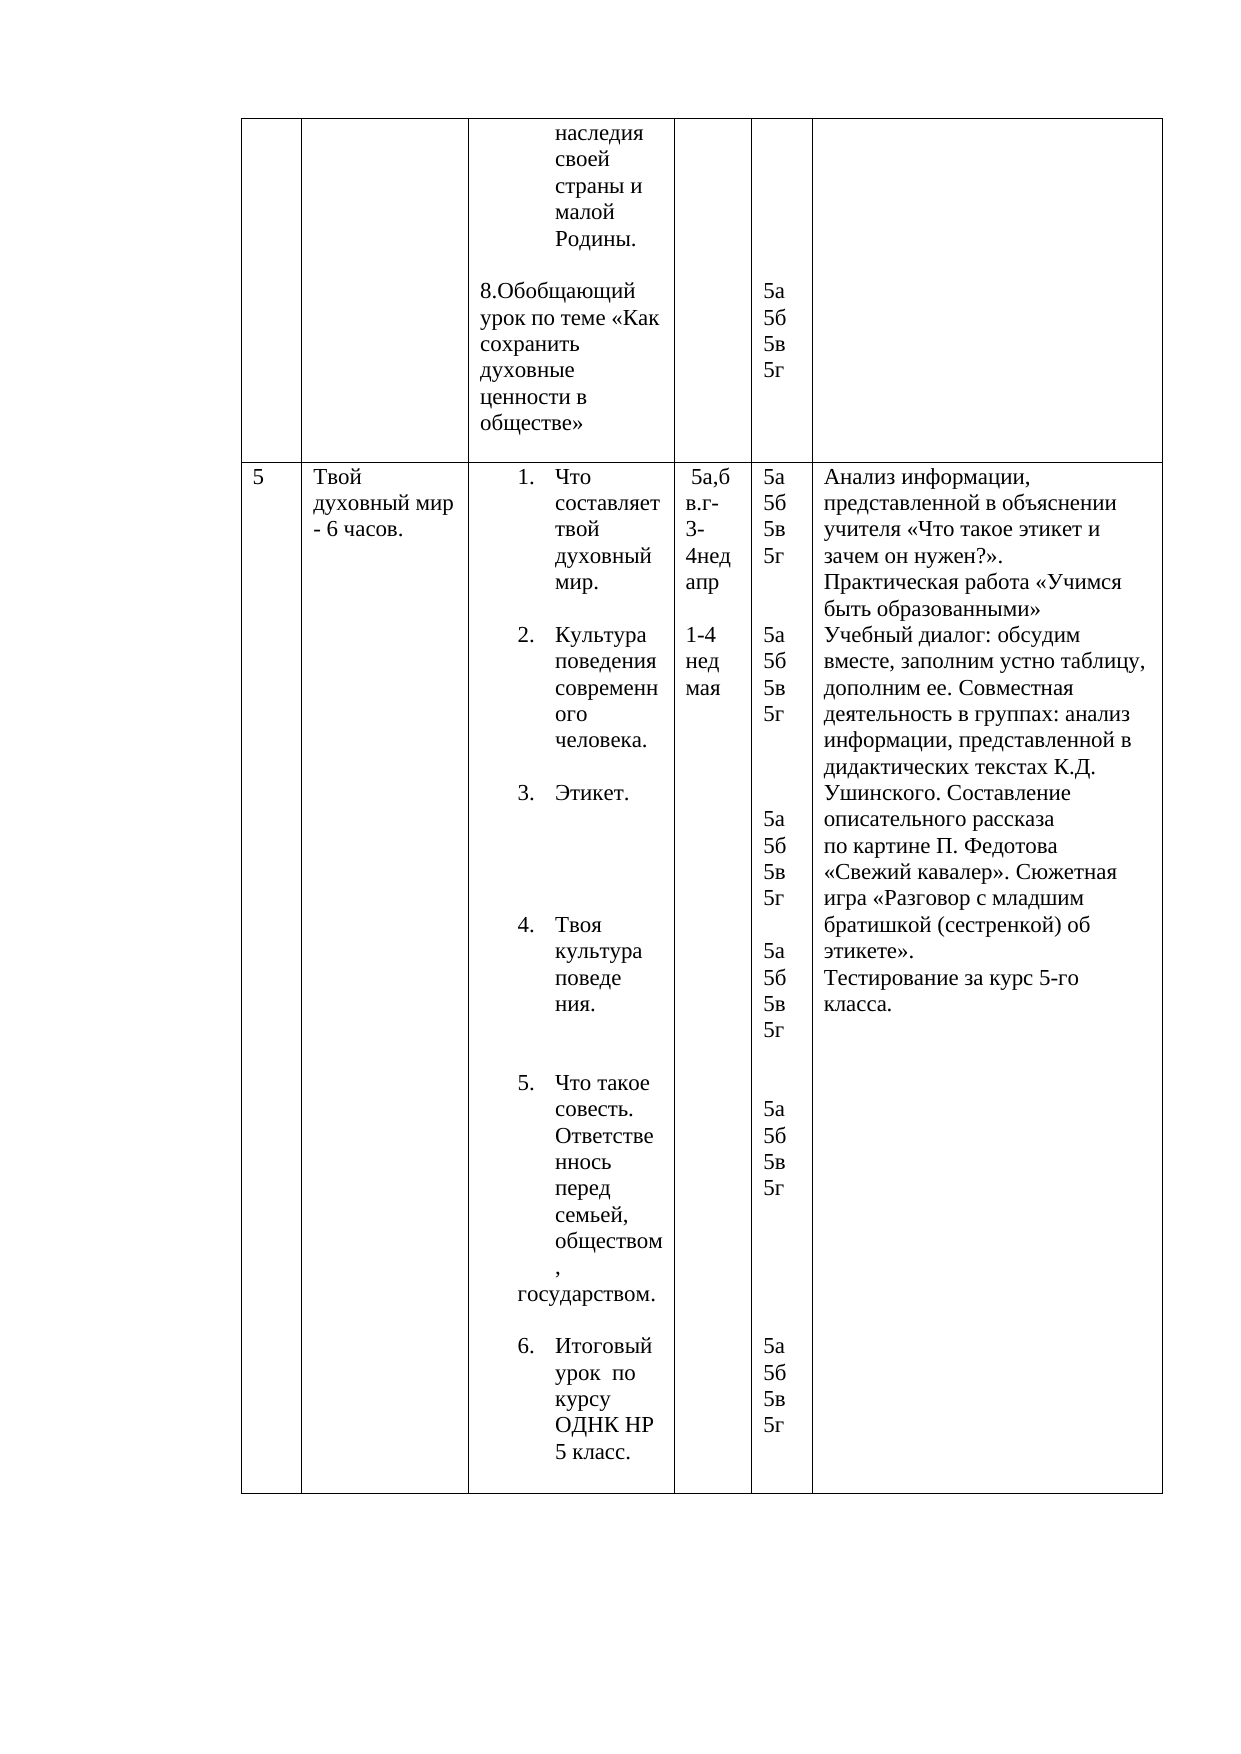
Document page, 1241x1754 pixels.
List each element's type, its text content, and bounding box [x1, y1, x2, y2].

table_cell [302, 119, 468, 462]
table_cell Что составляет твой духовный мир. Культура поведения современного человека. Этикет. Твоя культура поведе ния. Что такое совесть. Ответственнось перед семьей, обществом, государством. Итоговый урок по курсу ОДНК НР 5 класс. [469, 463, 674, 1493]
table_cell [675, 119, 751, 462]
table_cell 4. [242, 119, 301, 462]
table_cell 5 [242, 463, 301, 1493]
table_cell Твой духовный мир - 6 часов. [302, 463, 468, 1493]
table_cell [813, 119, 1162, 462]
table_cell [469, 119, 674, 462]
table_cell 5а,б в.г- 3-4нед апр 1-4 нед мая [675, 463, 751, 1493]
table_cell 5а 5б 5в 5г 5а 5б 5в 5г 5а 5б 5в 5г 5а 5б 5в 5г 5а 5б 5в 5г 5а 5б 5в 5г [752, 463, 812, 1493]
table_cell Анализ информации, представленной в объяснении учителя «Что такое этикет и зачем он нужен?». Практическая работа «Учимся быть образованными» Учебный диалог: обсудим вместе, заполним устно таблицу, дополним ее. Совместная деятельность в группах: анализ информации, представленной в дидактических текстах К.Д. Ушинского. Составление описательного рассказа по картине П. Федотова «Свежий кавалер». Сюжетная игра «Разговор с младшим братишкой (сестренкой) об этикете». Тестирование за курс 5-го класса. [813, 463, 1162, 1493]
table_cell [752, 119, 812, 462]
